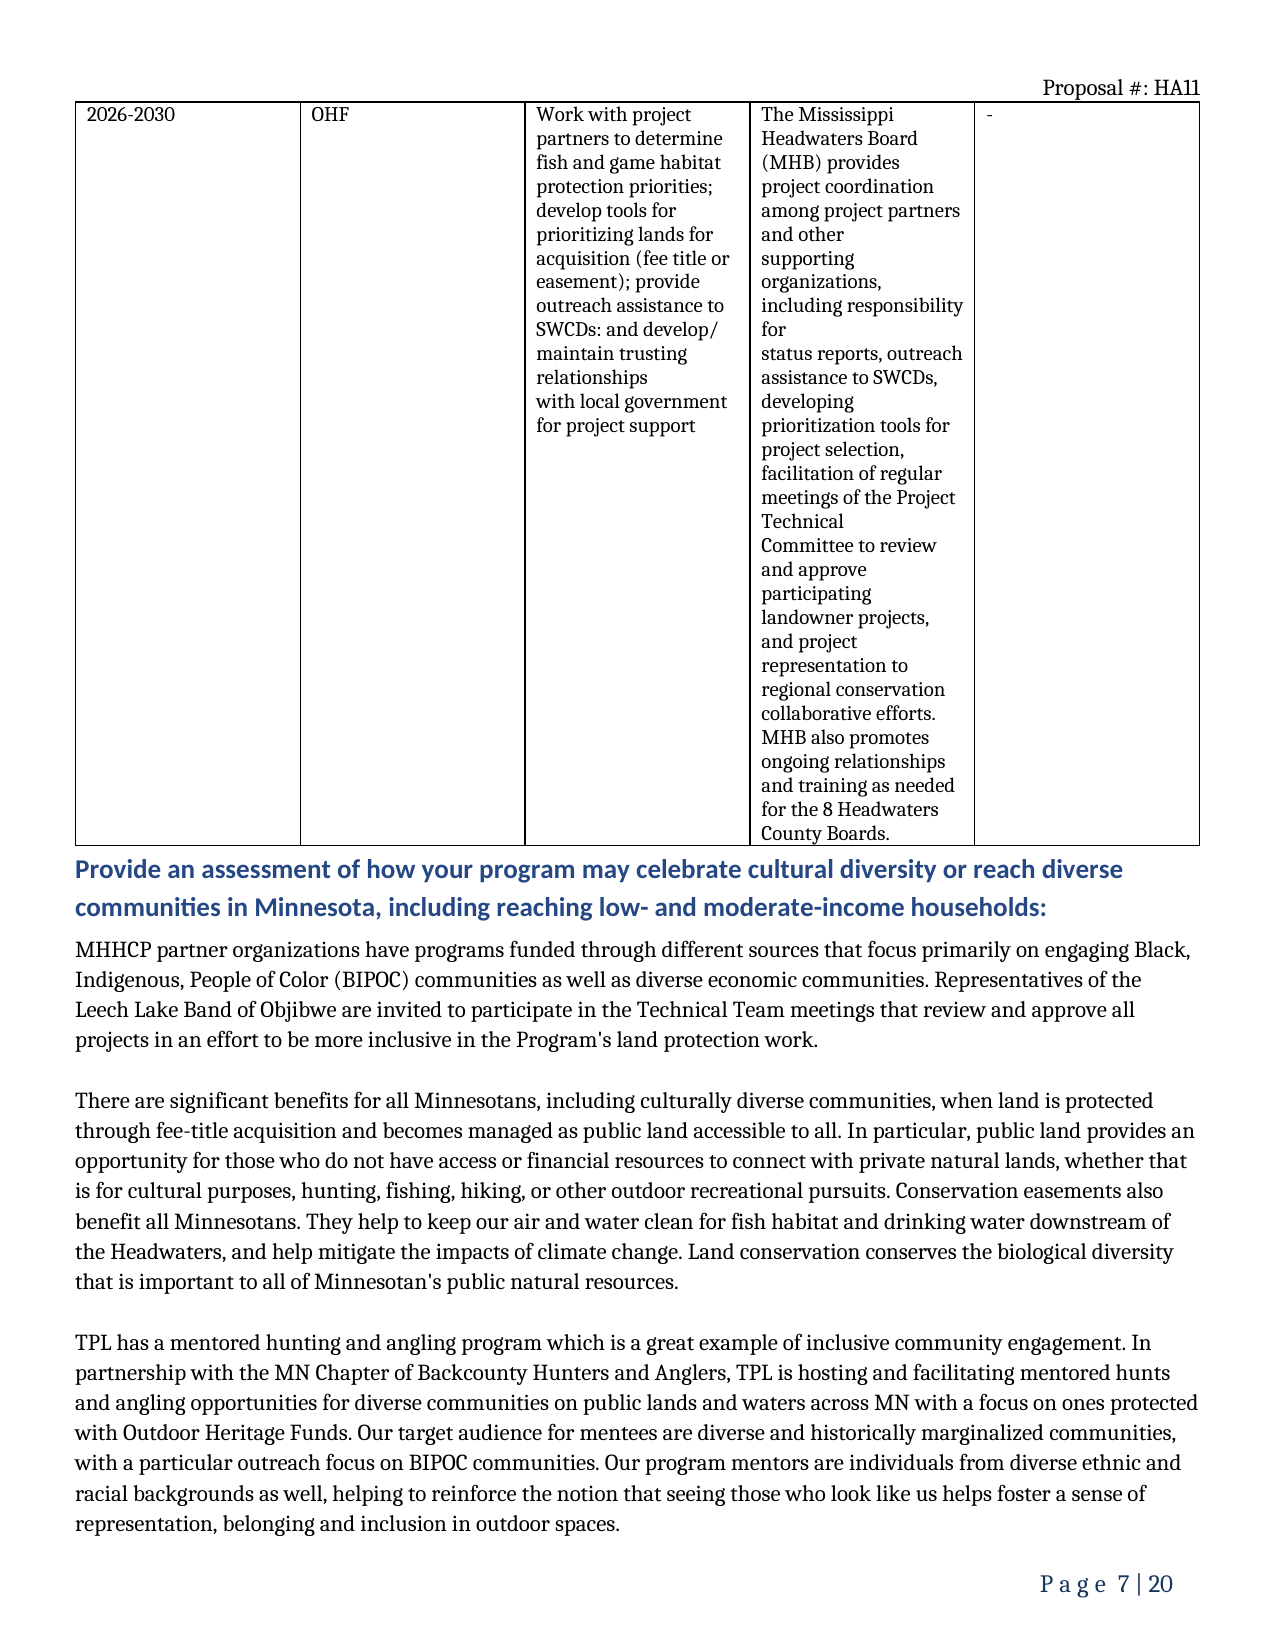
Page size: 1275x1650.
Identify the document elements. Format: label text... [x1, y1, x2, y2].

table_header - [975, 103, 1199, 845]
subtitle Provide an assessment of how your program may celebrate cultural diversity or reach diverse communities in Minnesota, including reaching low- and moderate-income households: [75, 852, 1200, 923]
table_header 2026-2030 [76, 103, 300, 845]
table_header Work with project partners to determine fish and game habitat protection priorities; develop tools for prioritizing lands for acquisition (fee title or easement); provide outreach assistance to SWCDs: and develop/ maintain trusting relationships with local government for project support [526, 103, 749, 845]
text MHHCP partner organizations have programs funded through different sources that focus primarily on engaging Black, Indigenous, People of Color (BIPOC) communities as well as diverse economic communities. Representatives of the Leech Lake Band of Objibwe are invited to participate in the Technical Team meetings that review and approve all projects in an effort to be more inclusive in the Program's land protection work. There are significant benefits for all Minnesotans, including culturally diverse communities, when land is protected through fee-title acquisition and becomes managed as public land accessible to all. In particular, public land provides an opportunity for those who do not have access or financial resources to connect with private natural lands, whether that is for cultural purposes, hunting, fishing, hiking, or other outdoor recreational pursuits. Conservation easements also benefit all Minnesotans. They help to keep our air and water clean for fish habitat and drinking water downstream of the Headwaters, and help mitigate the impacts of climate change. Land conservation conserves the biological diversity that is important to all of Minnesotan's public natural resources. TPL has a mentored hunting and angling program which is a great example of inclusive community engagement. In partnership with the MN Chapter of Backcounty Hunters and Anglers, TPL is hosting and facilitating mentored hunts and angling opportunities for diverse communities on public lands and waters across MN with a focus on ones protected with Outdoor Heritage Funds. Our target audience for mentees are diverse and historically marginalized communities, with a particular outreach focus on BIPOC communities. Our program mentors are individuals from diverse ethnic and racial backgrounds as well, helping to reinforce the notion that seeing those who look like us helps foster a sense of representation, belonging and inclusion in outdoor spaces. [75, 937, 1200, 1537]
table_header The Mississippi Headwaters Board (MHB) provides project coordination among project partners and other supporting organizations, including responsibility for status reports, outreach assistance to SWCDs, developing prioritization tools for project selection, facilitation of regular meetings of the Project Technical Committee to review and approve participating landowner projects, and project representation to regional conservation collaborative efforts. MHB also promotes ongoing relationships and training as needed for the 8 Headwaters County Boards. [751, 103, 974, 845]
table_header OHF [301, 103, 524, 845]
